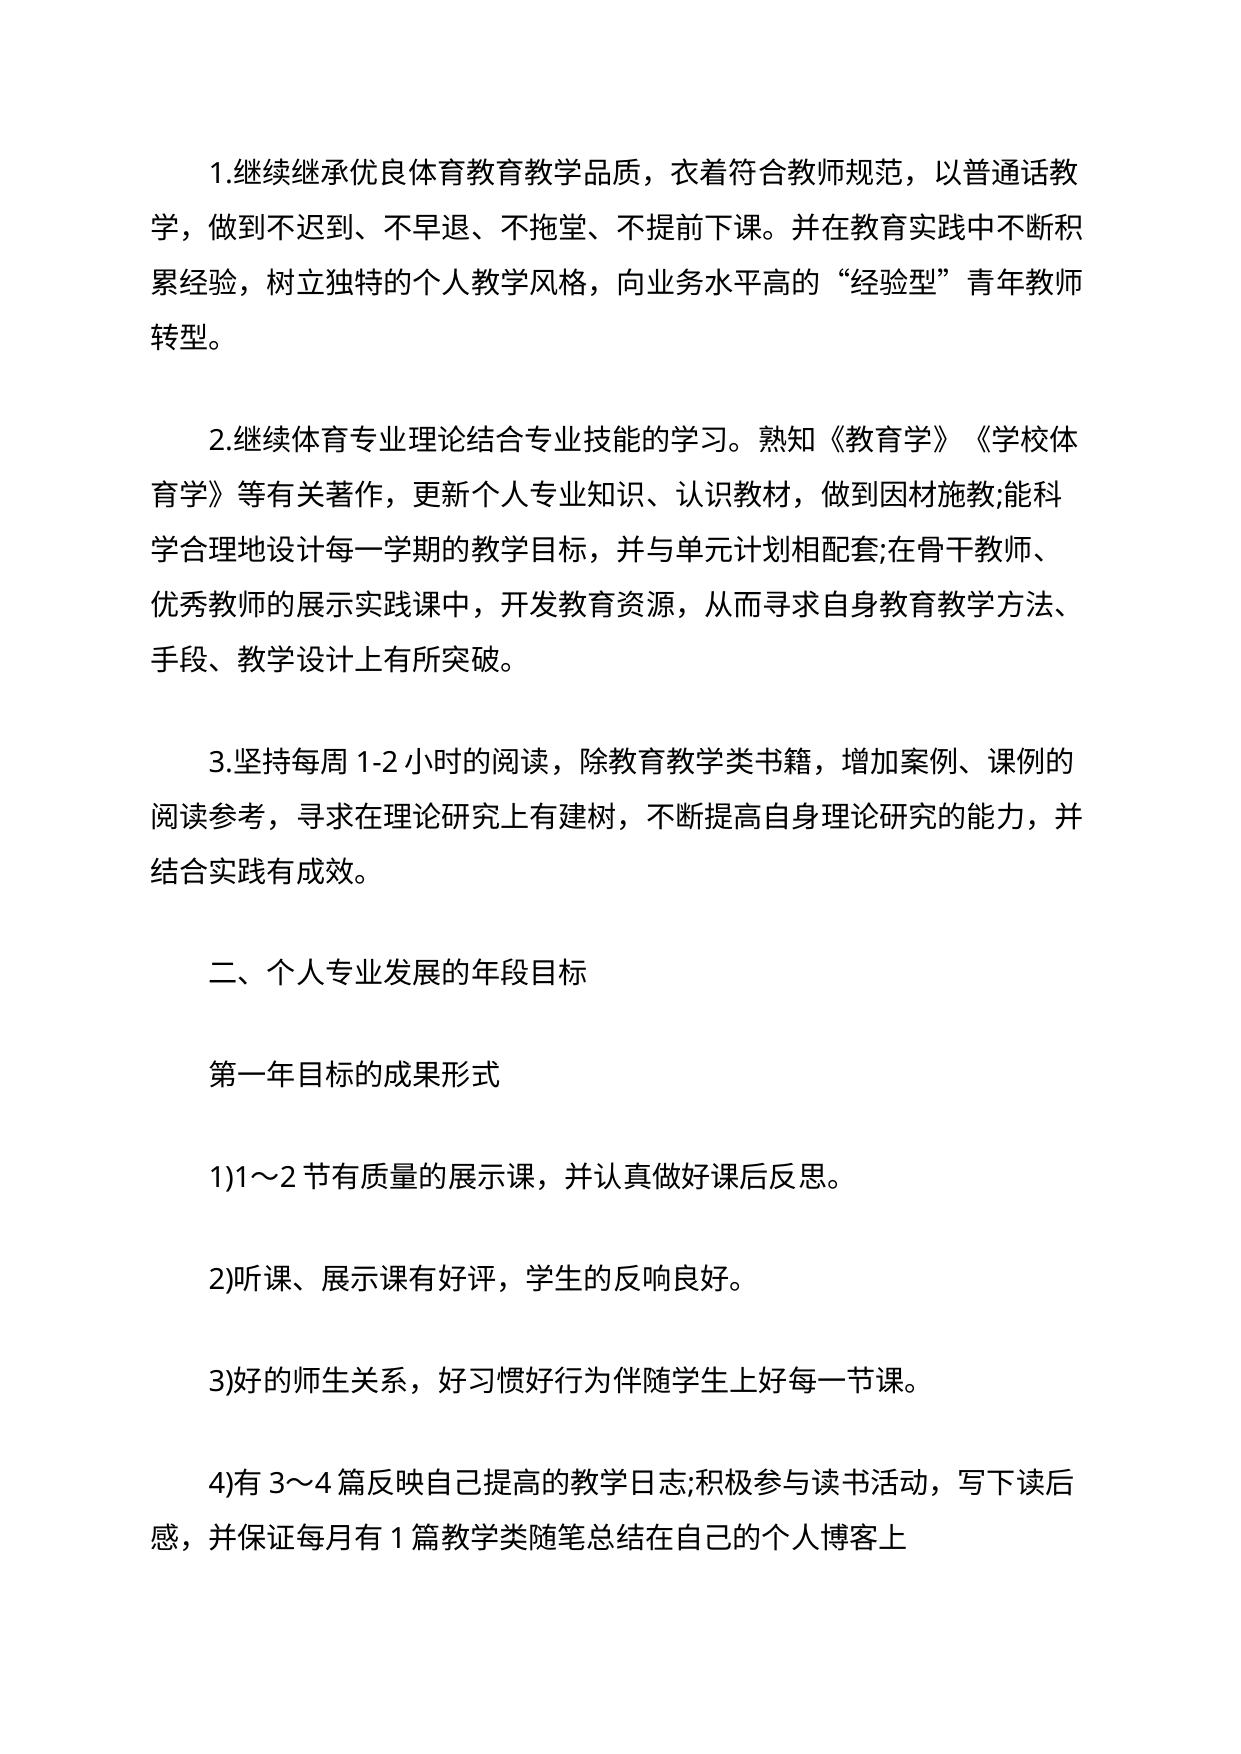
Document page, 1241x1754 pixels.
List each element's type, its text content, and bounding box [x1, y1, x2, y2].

text 第一年目标的成果形式 [150, 1052, 1090, 1094]
text 2)听课、展示课有好评，学生的反响良好。 [150, 1255, 1090, 1298]
text 1)1～2节有质量的展示课，并认真做好课后反思。 [150, 1153, 1090, 1196]
text 二、个人专业发展的年段目标 [150, 950, 1090, 992]
text 2.继续体育专业理论结合专业技能的学习。熟知《教育学》《学校体育学》等有关著作，更新个人专业知识、认识教材，做到因材施教;能科学合理地设计每一学期的教学目标，并与单元计划相配套;在骨干教师、优秀教师的展示实践课中，开发教育资源，从而寻求自身教育教学方法、手段、教学设计上有所突破。 [150, 417, 1090, 679]
text 3)好的师生关系，好习惯好行为伴随学生上好每一节课。 [150, 1357, 1090, 1400]
text 3.坚持每周1-2小时的阅读，除教育教学类书籍，增加案例、课例的阅读参考，寻求在理论研究上有建树，不断提高自身理论研究的能力，并结合实践有成效。 [150, 738, 1090, 890]
text 4)有3～4篇反映自己提高的教学日志;积极参与读书活动，写下读后感，并保证每月有1篇教学类随笔总结在自己的个人博客上 [150, 1459, 1090, 1557]
text 1.继续继承优良体育教育教学品质，衣着符合教师规范，以普通话教学，做到不迟到、不早退、不拖堂、不提前下课。并在教育实践中不断积累经验，树立独特的个人教学风格，向业务水平高的“经验型”青年教师转型。 [150, 150, 1090, 357]
